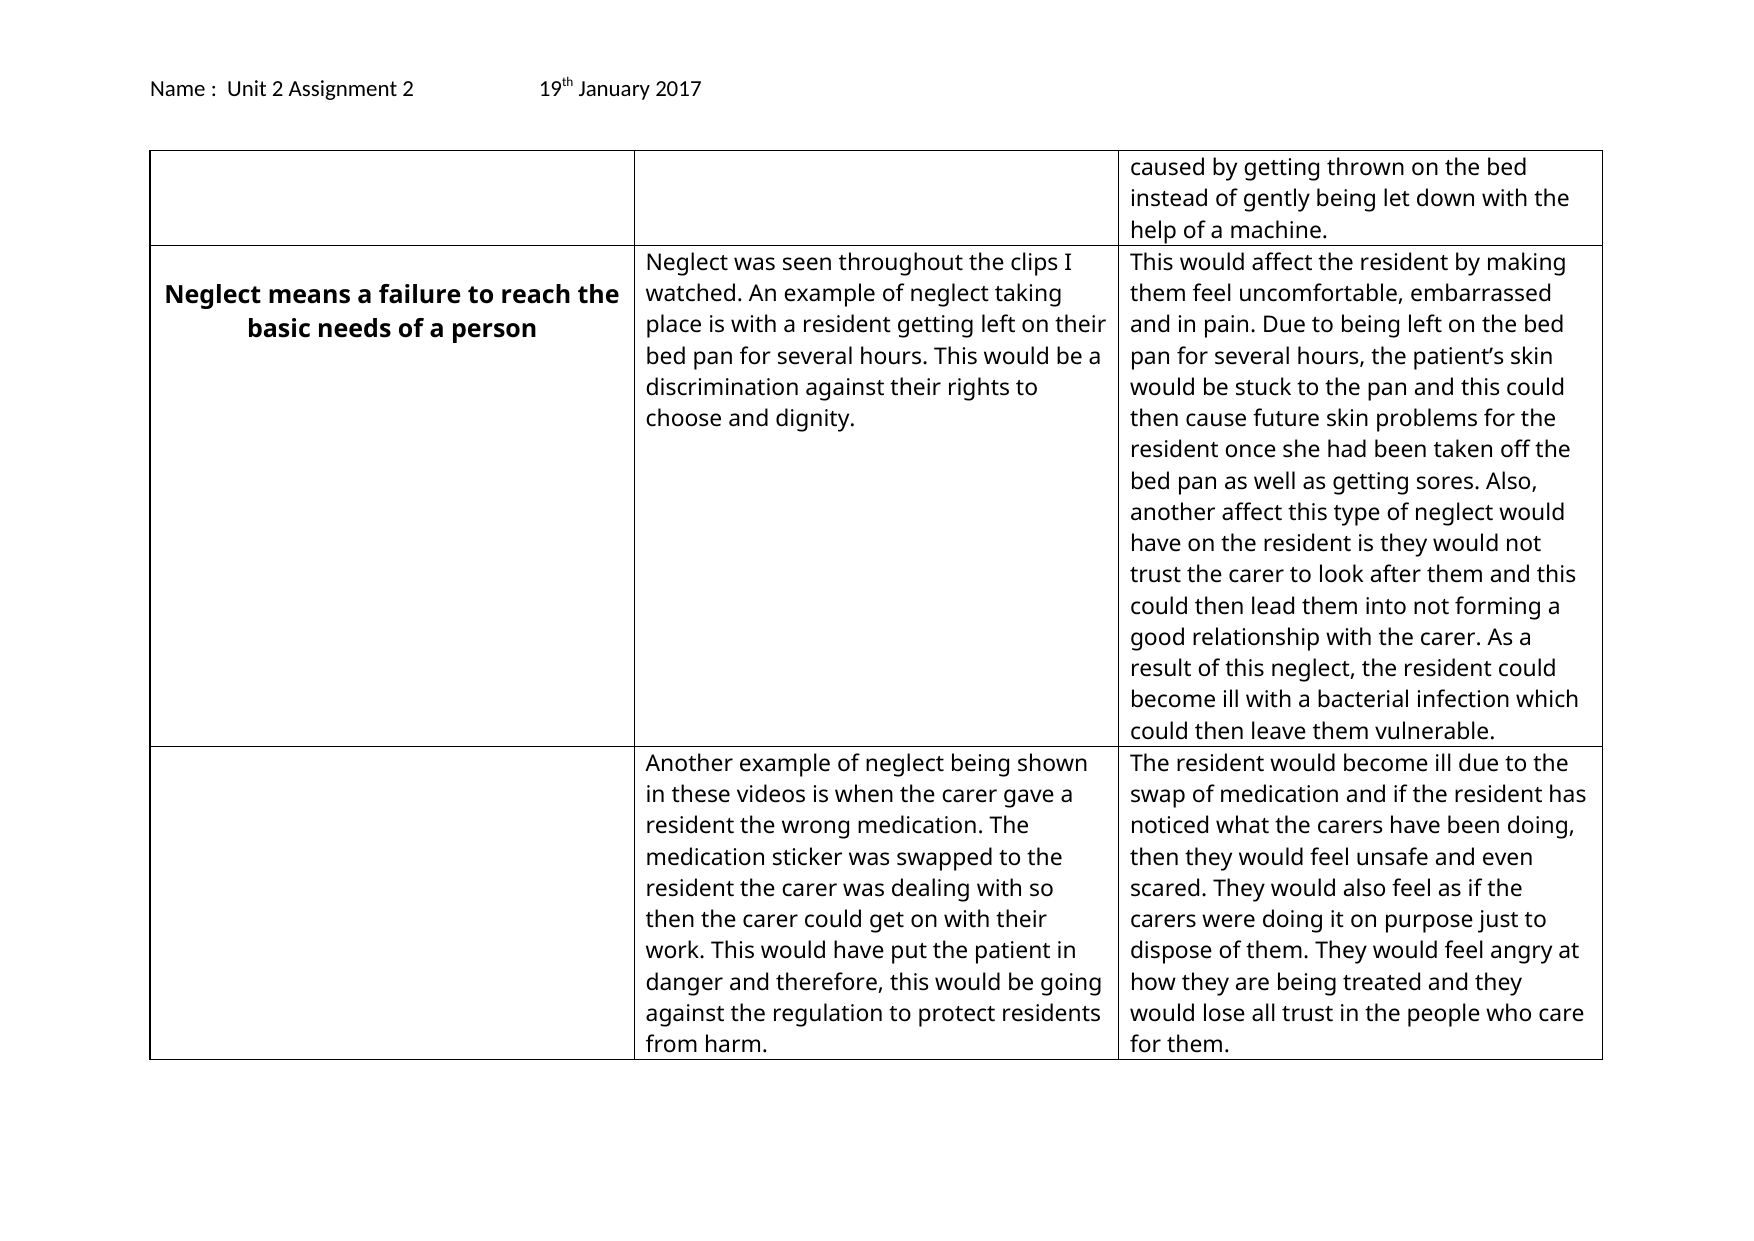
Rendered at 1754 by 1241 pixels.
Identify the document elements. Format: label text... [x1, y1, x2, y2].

table_cell Neglect was seen throughout the clips I watched. An example of neglect taking place is with a resident getting left on their bed pan for several hours. This would be a discrimination against their rights to choose and dignity. [635, 246, 1118, 746]
table_cell Another example of neglect being shown in these videos is when the carer gave a resident the wrong medication. The medication sticker was swapped to the resident the carer was dealing with so then the carer could get on with their work. This would have put the patient in danger and therefore, this would be going against the regulation to protect residents from harm. [635, 747, 1118, 1059]
table_cell Neglect means a failure to reach the basic needs of a person [151, 246, 634, 746]
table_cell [1119, 151, 1602, 245]
table_cell The resident would become ill due to the swap of medication and if the resident has noticed what the carers have been doing, then they would feel unsafe and even scared. They would also feel as if the carers were doing it on purpose just to dispose of them. They would feel angry at how they are being treated and they would lose all trust in the people who care for them. [1119, 747, 1602, 1059]
table_cell [151, 747, 634, 1059]
table_cell This would affect the resident by making them feel uncomfortable, embarrassed and in pain. Due to being left on the bed pan for several hours, the patient’s skin would be stuck to the pan and this could then cause future skin problems for the resident once she had been taken off the bed pan as well as getting sores. Also, another affect this type of neglect would have on the resident is they would not trust the carer to look after them and this could then lead them into not forming a good relationship with the carer. As a result of this neglect, the resident could become ill with a bacterial infection which could then leave them vulnerable. [1119, 246, 1602, 746]
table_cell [635, 151, 1118, 245]
table_cell [151, 151, 634, 245]
